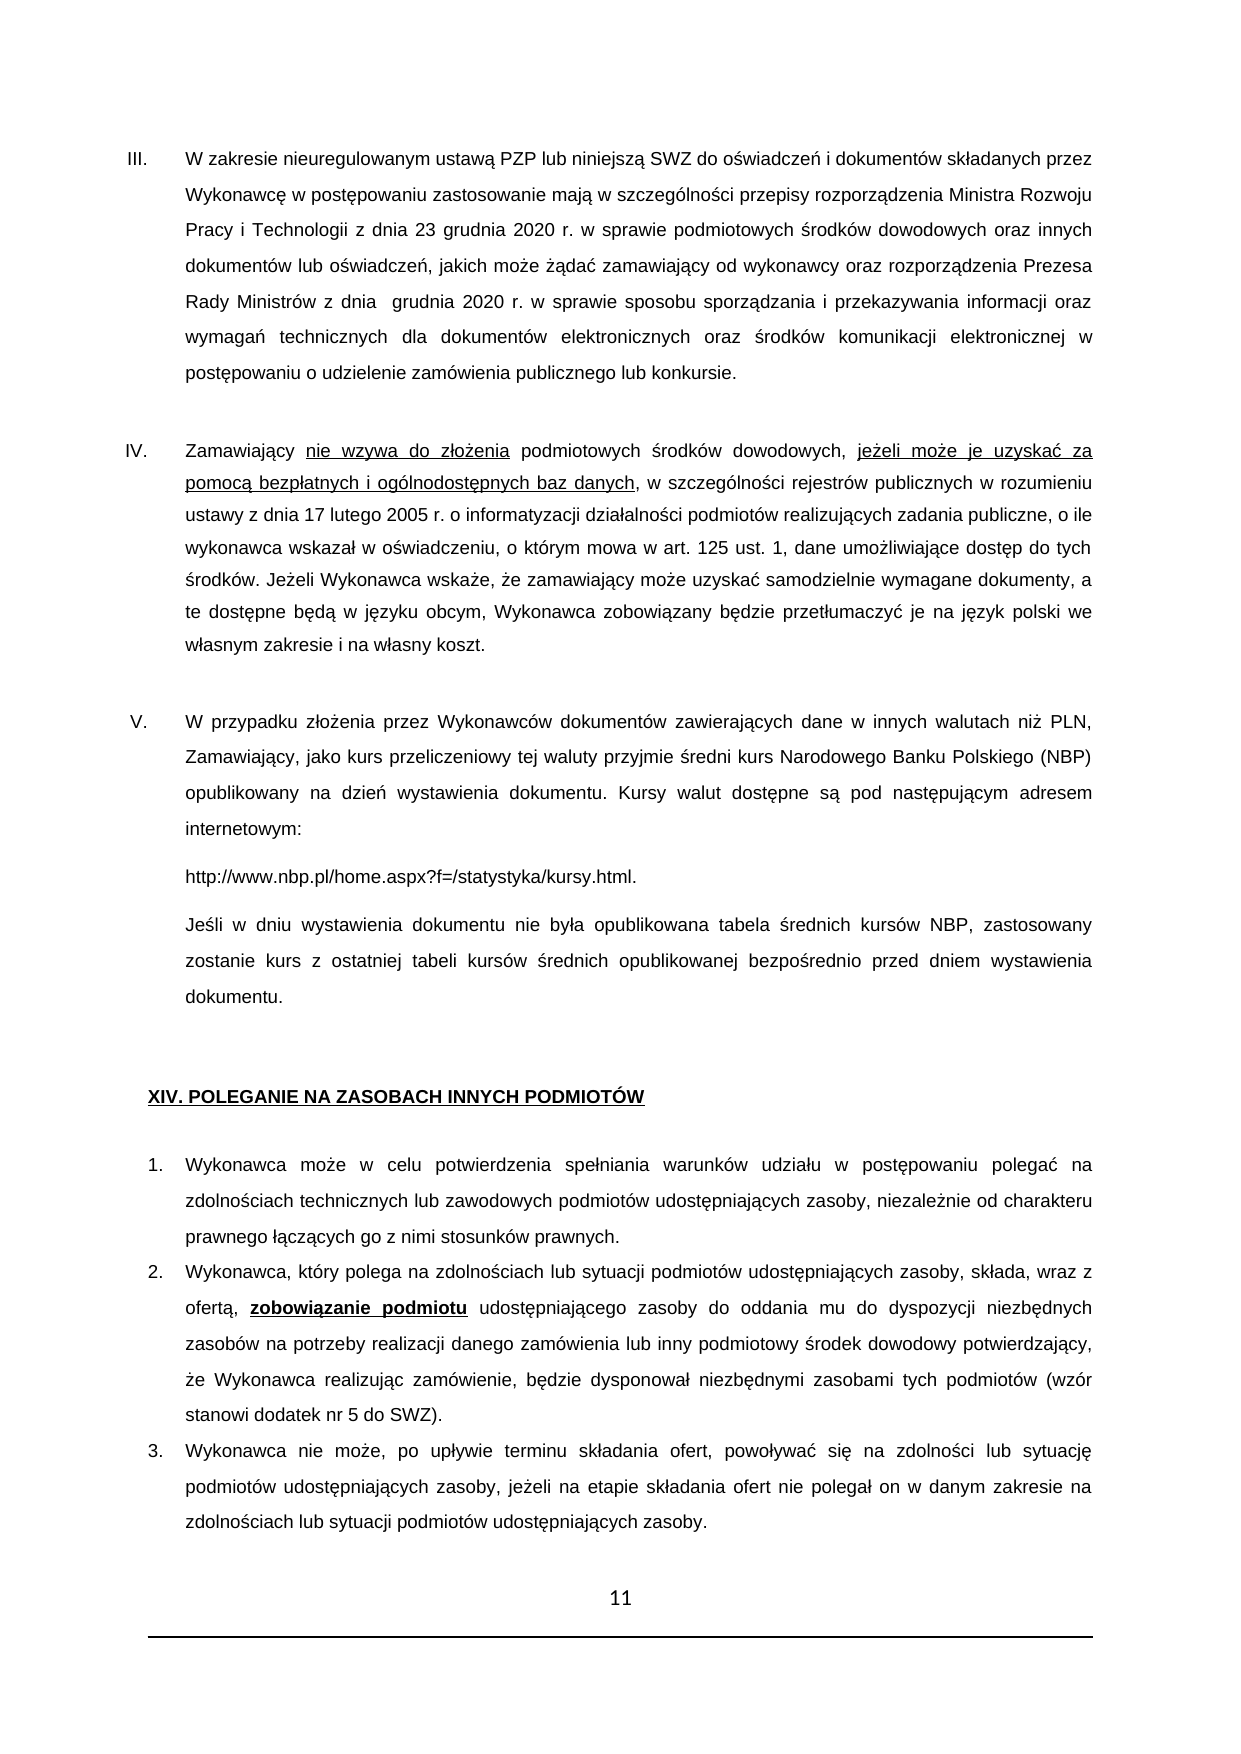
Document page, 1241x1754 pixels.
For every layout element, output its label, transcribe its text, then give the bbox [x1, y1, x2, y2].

list Wykonawca nie może, po upływie terminu składania ofert, powoływać się na zdolności lub sytuację podmiotów udostępniających zasoby, jeżeli na etapie składania ofert nie polegał on w danym zakresie na zdolnościach lub sytuacji podmiotów udostępniających zasoby. [148, 1440, 1093, 1535]
text Jeśli w dniu wystawienia dokumentu nie była opublikowana tabela średnich kursów NBP, zastosowany zostanie kurs z ostatniej tabeli kursów średnich opublikowanej bezpośrednio przed dniem wystawienia dokumentu. [185, 914, 1093, 1009]
list W przypadku złożenia przez Wykonawców dokumentów zawierających dane w innych walutach niż PLN, Zamawiający, jako kurs przeliczeniowy tej waluty przyjmie średni kurs Narodowego Banku Polskiego (NBP) opublikowany na dzień wystawienia dokumentu. Kursy walut dostępne są pod następującym adresem internetowym: [148, 711, 1093, 842]
list Zamawiający nie wzywa do złożenia podmiotowych środków dowodowych, jeżeli może je uzyskać za pomocą bezpłatnych i ogólnodostępnych baz danych, w szczególności rejestrów publicznych w rozumieniu ustawy z dnia 17 lutego 2005 r. o informatyzacji działalności podmiotów realizujących zadania publiczne, o ile wykonawca wskazał w oświadczeniu, o którym mowa w art. 125 ust. 1, dane umożliwiające dostęp do tych środków. Jeżeli Wykonawca wskaże, że zamawiający może uzyskać samodzielnie wymagane dokumenty, a te dostępne będą w języku obcym, Wykonawca zobowiązany będzie przetłumaczyć je na język polski we własnym zakresie i na własny koszt. [148, 440, 1093, 655]
list W zakresie nieuregulowanym ustawą PZP lub niniejszą SWZ do oświadczeń i dokumentów składanych przez Wykonawcę w postępowaniu zastosowanie mają w szczególności przepisy rozporządzenia Ministra Rozwoju Pracy i Technologii z dnia 23 grudnia 2020 r. w sprawie podmiotowych środków dowodowych oraz innych dokumentów lub oświadczeń, jakich może żądać zamawiający od wykonawcy oraz rozporządzenia Prezesa Rady Ministrów z dnia grudnia 2020 r. w sprawie sposobu sporządzania i przekazywania informacji oraz wymagań technicznych dla dokumentów elektronicznych oraz środków komunikacji elektronicznej w postępowaniu o udzielenie zamówienia publicznego lub konkursie. [148, 148, 1093, 386]
text http://www.nbp.pl/home.aspx?f=/statystyka/kursy.html. [185, 866, 1093, 890]
text XIV. POLEGANIE NA ZASOBACH INNYCH PODMIOTÓW [148, 1086, 1093, 1110]
list Wykonawca może w celu potwierdzenia spełniania warunków udziału w postępowaniu polegać na zdolnościach technicznych lub zawodowych podmiotów udostępniających zasoby, niezależnie od charakteru prawnego łączących go z nimi stosunków prawnych. [148, 1154, 1093, 1249]
list Wykonawca, który polega na zdolnościach lub sytuacji podmiotów udostępniających zasoby, składa, wraz z ofertą, zobowiązanie podmiotu udostępniającego zasoby do oddania mu do dyspozycji niezbędnych zasobów na potrzeby realizacji danego zamówienia lub inny podmiotowy środek dowodowy potwierdzający, że Wykonawca realizując zamówienie, będzie dysponował niezbędnymi zasobami tych podmiotów (wzór stanowi dodatek nr 5 do SWZ). [148, 1261, 1093, 1428]
